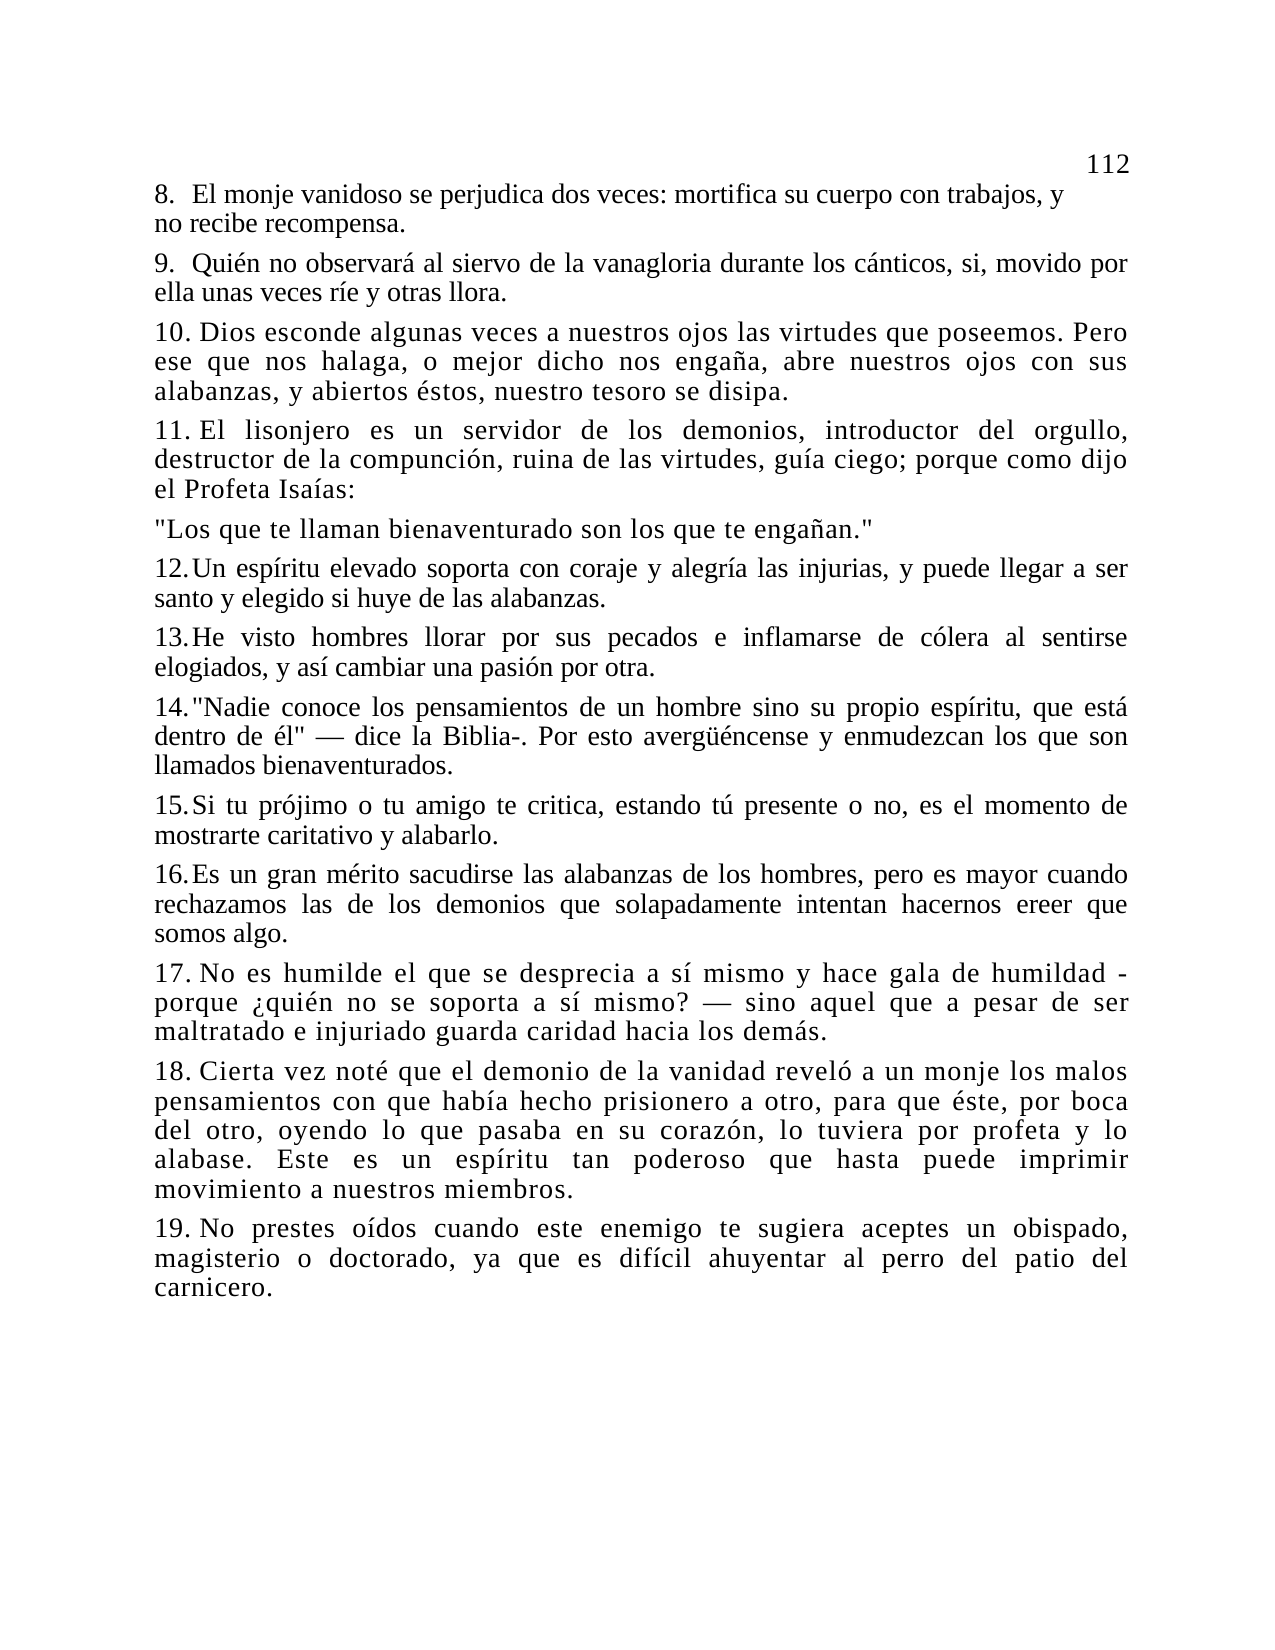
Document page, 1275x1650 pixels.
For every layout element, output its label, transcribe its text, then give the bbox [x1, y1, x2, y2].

list Dios esconde algunas veces a nuestros ojos las virtudes que poseemos. Pero ese que nos halaga, o mejor dicho nos engaña, abre nuestros ojos con sus alabanzas, y abiertos éstos, nuestro tesoro se disipa. [154, 318, 1130, 406]
list Es un gran mérito sacudirse las alabanzas de los hombres, pero es mayor cuando rechazamos las de los demonios que solapadamente intentan hacernos ereer que somos algo. [154, 860, 1130, 949]
text "Los que te llaman bienaventurado son los que te engañan." [154, 515, 1130, 544]
list No es humilde el que se desprecia a sí mismo y hace gala de humildad - porque ¿quién no se soporta a sí mismo? — sino aquel que a pesar de ser maltratado e injuriado guarda caridad hacia los demás. [154, 959, 1130, 1047]
list Cierta vez noté que el demonio de la vanidad reveló a un monje los malos pensamientos con que había hecho prisionero a otro, para que éste, por boca del otro, oyendo lo que pasaba en su corazón, lo tuviera por profeta y lo alabase. Este es un espíritu tan poderoso que hasta puede imprimir movimiento a nuestros miembros. [154, 1057, 1130, 1204]
list No prestes oídos cuando este enemigo te sugiera aceptes un obispado, magisterio o doctorado, ya que es difícil ahuyentar al perro del patio del carnicero. [154, 1214, 1130, 1303]
list El monje vanidoso se perjudica dos veces: mortifica su cuerpo con trabajos, y no recibe recompensa. [154, 180, 1092, 239]
text 112 [154, 150, 1130, 180]
list Si tu prójimo o tu amigo te critica, estando tú presente o no, es el momento de mostrarte caritativo y alabarlo. [154, 791, 1130, 850]
list "Nadie conoce los pensamientos de un hombre sino su propio espíritu, que está dentro de él" — dice la Biblia-. Por esto avergüéncense y enmudezcan los que son llamados bienaventurados. [154, 693, 1130, 781]
list He visto hombres llorar por sus pecados e inflamarse de cólera al sentirse elogiados, y así cambiar una pasión por otra. [154, 623, 1130, 682]
list El lisonjero es un servidor de los demonios, introductor del orgullo, destructor de la compunción, ruina de las virtudes, guía ciego; porque como dijo el Profeta Isaías: [154, 416, 1130, 504]
list Un espíritu elevado soporta con coraje y alegría las injurias, y puede llegar a ser santo y elegido si huye de las alabanzas. [154, 554, 1130, 613]
list Quién no observará al siervo de la vanagloria durante los cánticos, si, movido por ella unas veces ríe y otras llora. [154, 248, 1130, 308]
